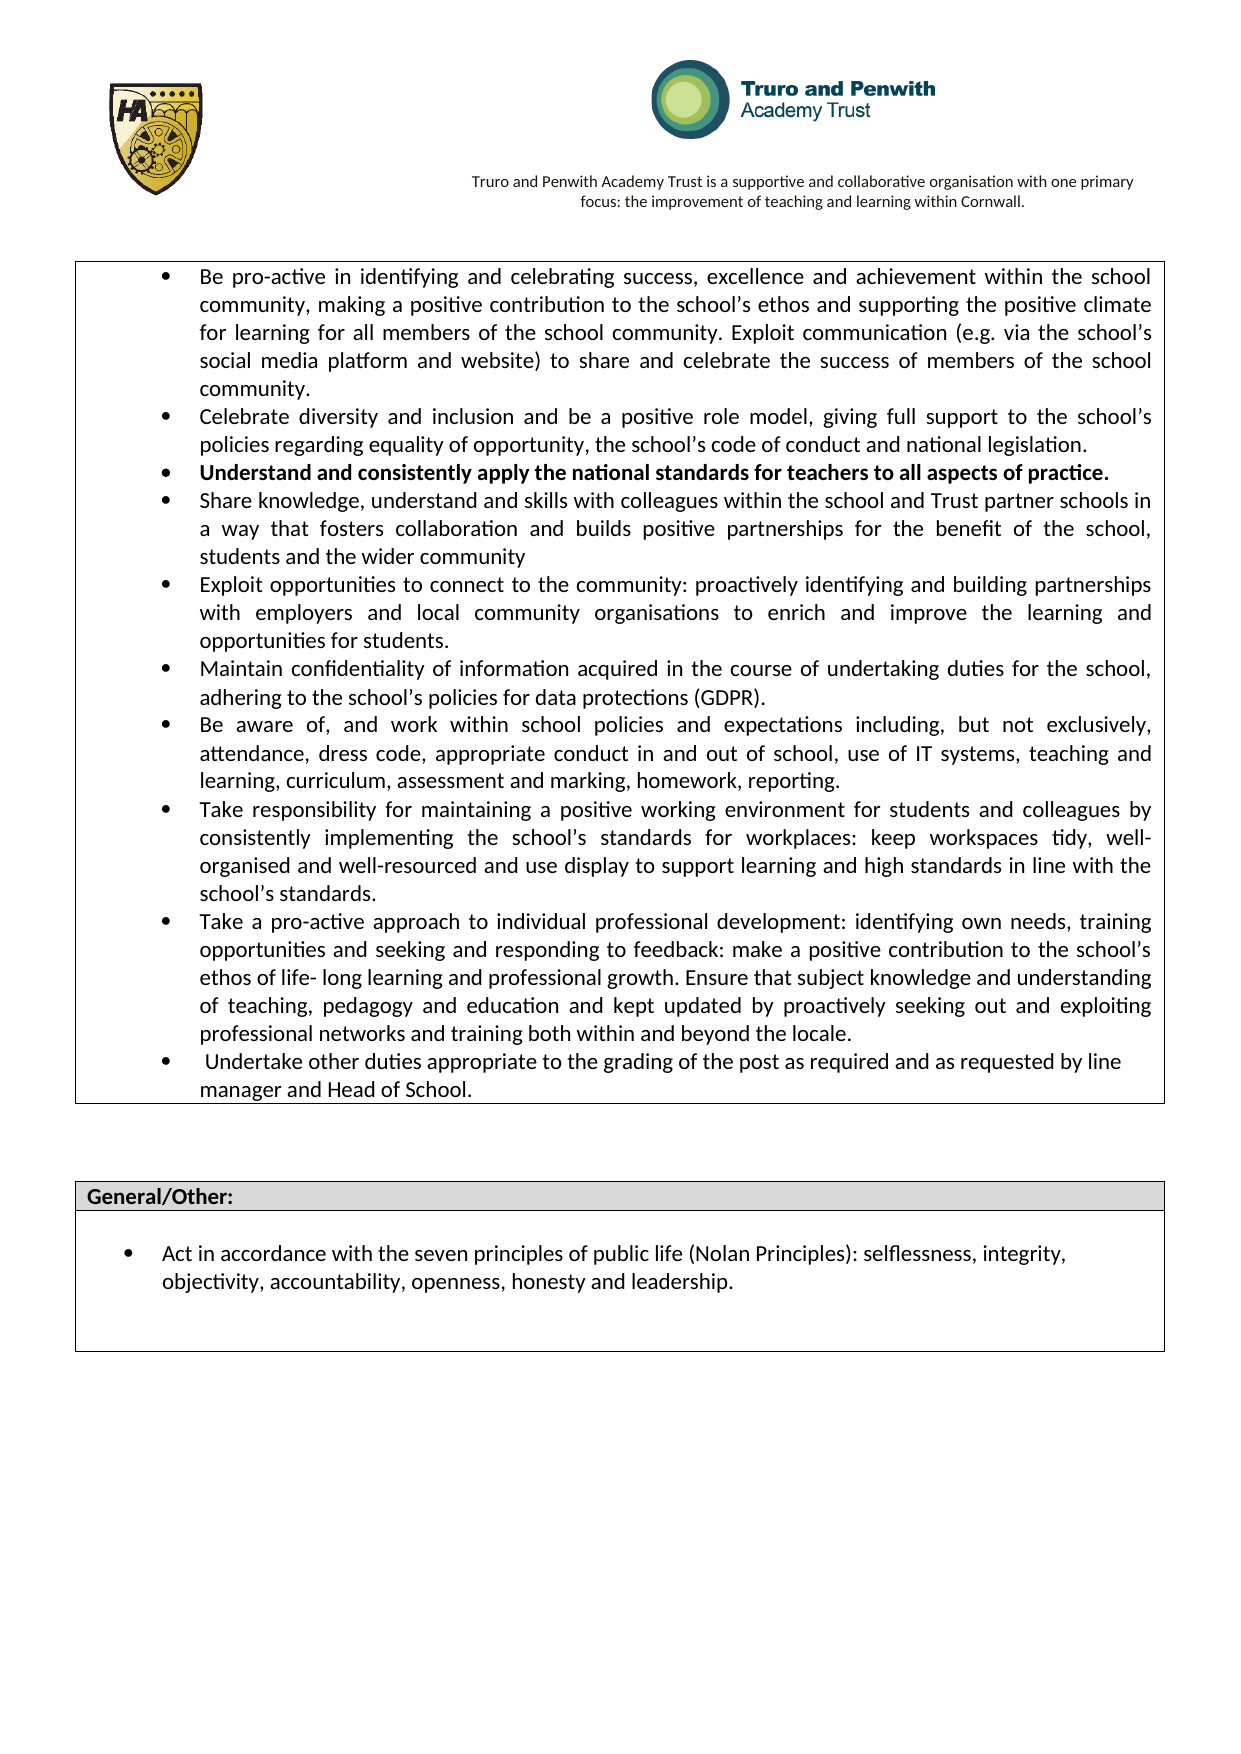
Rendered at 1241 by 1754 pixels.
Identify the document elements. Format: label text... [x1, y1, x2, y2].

table_header General/Other: [76, 1182, 1164, 1210]
table_cell Act in accordance with the seven principles of public life (Nolan Principles): selflessness, integrity, objectivity, accountability, openness, honesty and leadership. [76, 1211, 1164, 1351]
picture [99, 78, 209, 213]
picture [651, 60, 936, 139]
